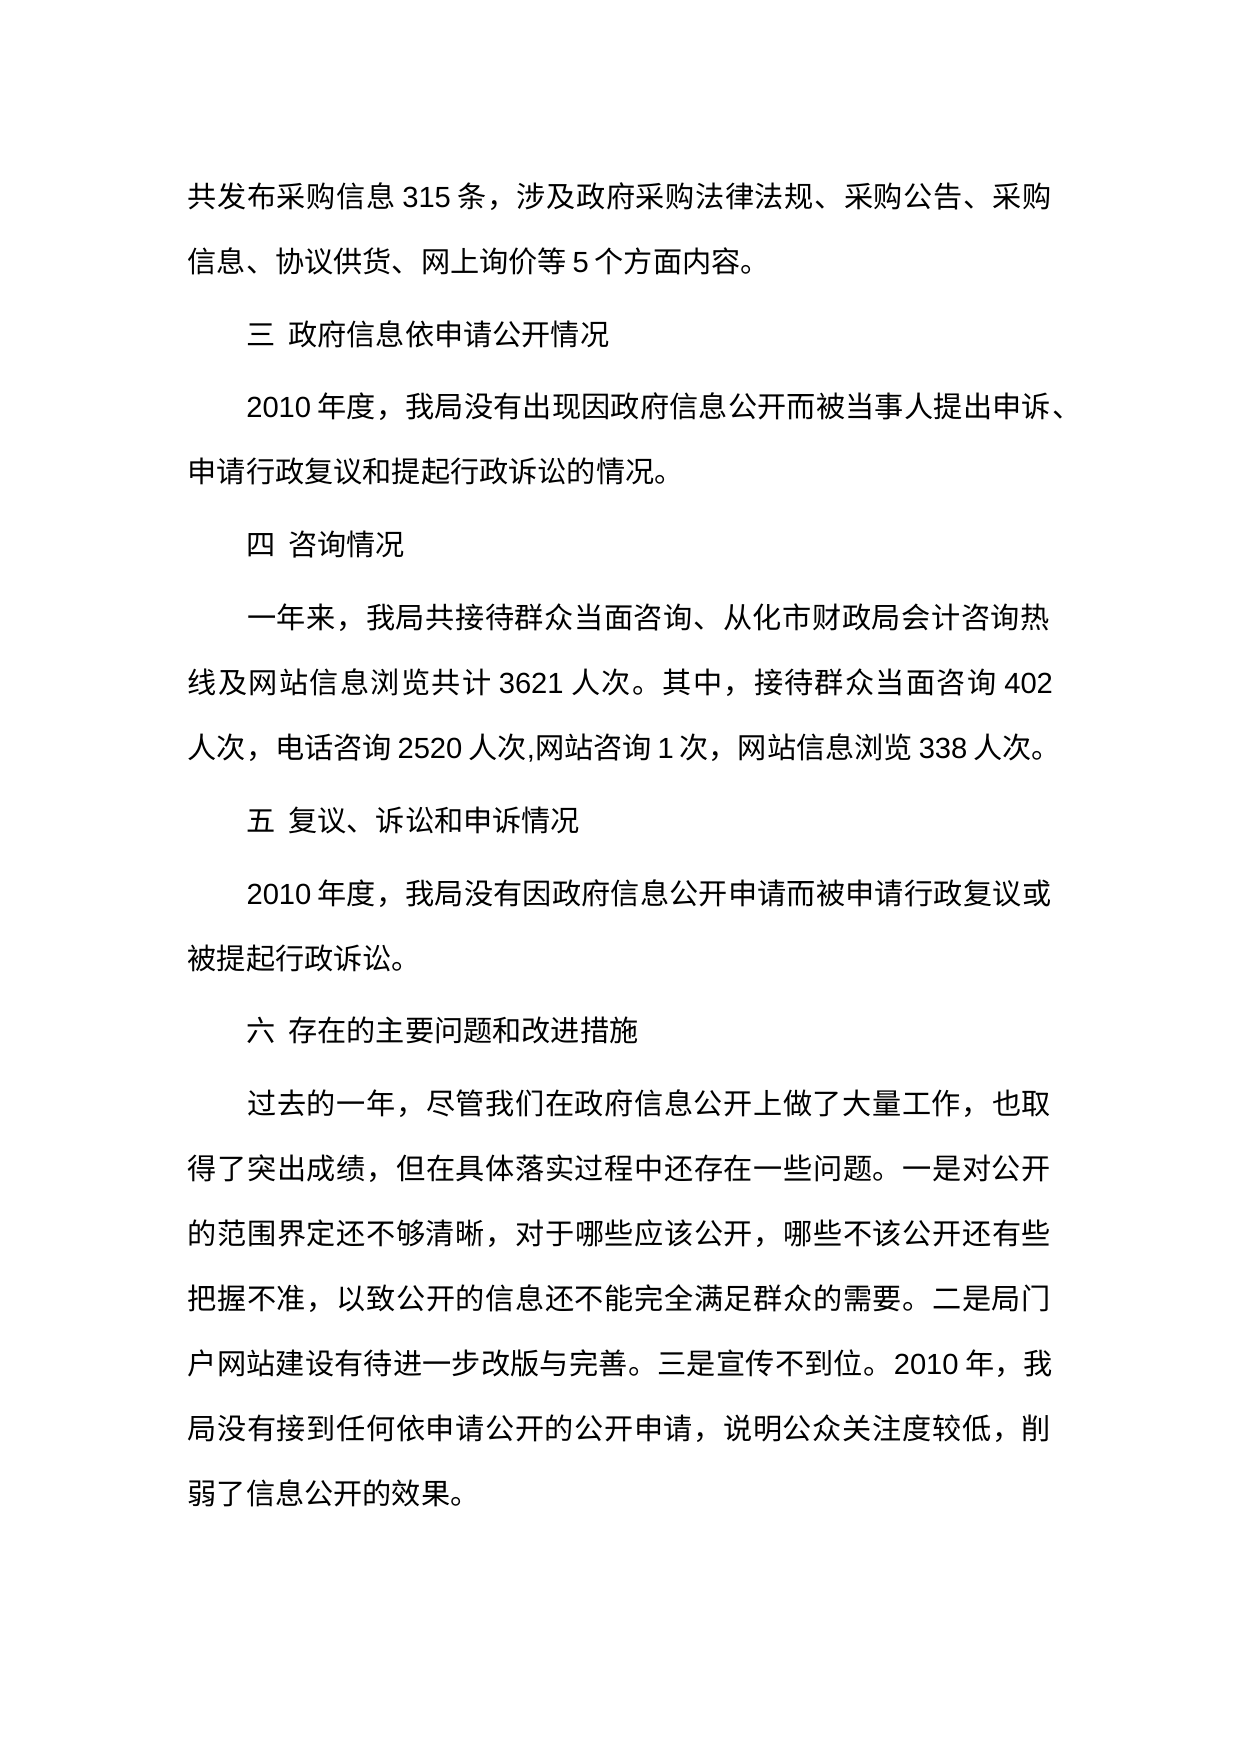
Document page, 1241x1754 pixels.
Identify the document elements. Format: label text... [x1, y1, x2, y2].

text 五 复议、诉讼和申诉情况 [187, 786, 1053, 851]
text 三 政府信息依申请公开情况 [187, 300, 1053, 365]
text 四 咨询情况 [187, 510, 1053, 575]
text 2010年度，我局没有出现因政府信息公开而被当事人提出申诉、申请行政复议和提起行政诉讼的情况。 [187, 373, 1053, 503]
text 过去的一年，尽管我们在政府信息公开上做了大量工作，也取得了突出成绩，但在具体落实过程中还存在一些问题。一是对公开的范围界定还不够清晰，对于哪些应该公开，哪些不该公开还有些把握不准，以致公开的信息还不能完全满足群众的需要。二是局门户网站建设有待进一步改版与完善。三是宣传不到位。2010年，我局没有接到任何依申请公开的公开申请，说明公众关注度较低，削弱了信息公开的效果。 [187, 1069, 1053, 1524]
text 六 存在的主要问题和改进措施 [187, 997, 1053, 1062]
text 一年来，我局共接待群众当面咨询、从化市财政局会计咨询热线及网站信息浏览共计3621人次。其中，接待群众当面咨询402人次，电话咨询2520人次,网站咨询1次，网站信息浏览338人次。 [187, 583, 1053, 778]
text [187, 162, 1053, 292]
text 2010年度，我局没有因政府信息公开申请而被申请行政复议或被提起行政诉讼。 [187, 859, 1053, 989]
